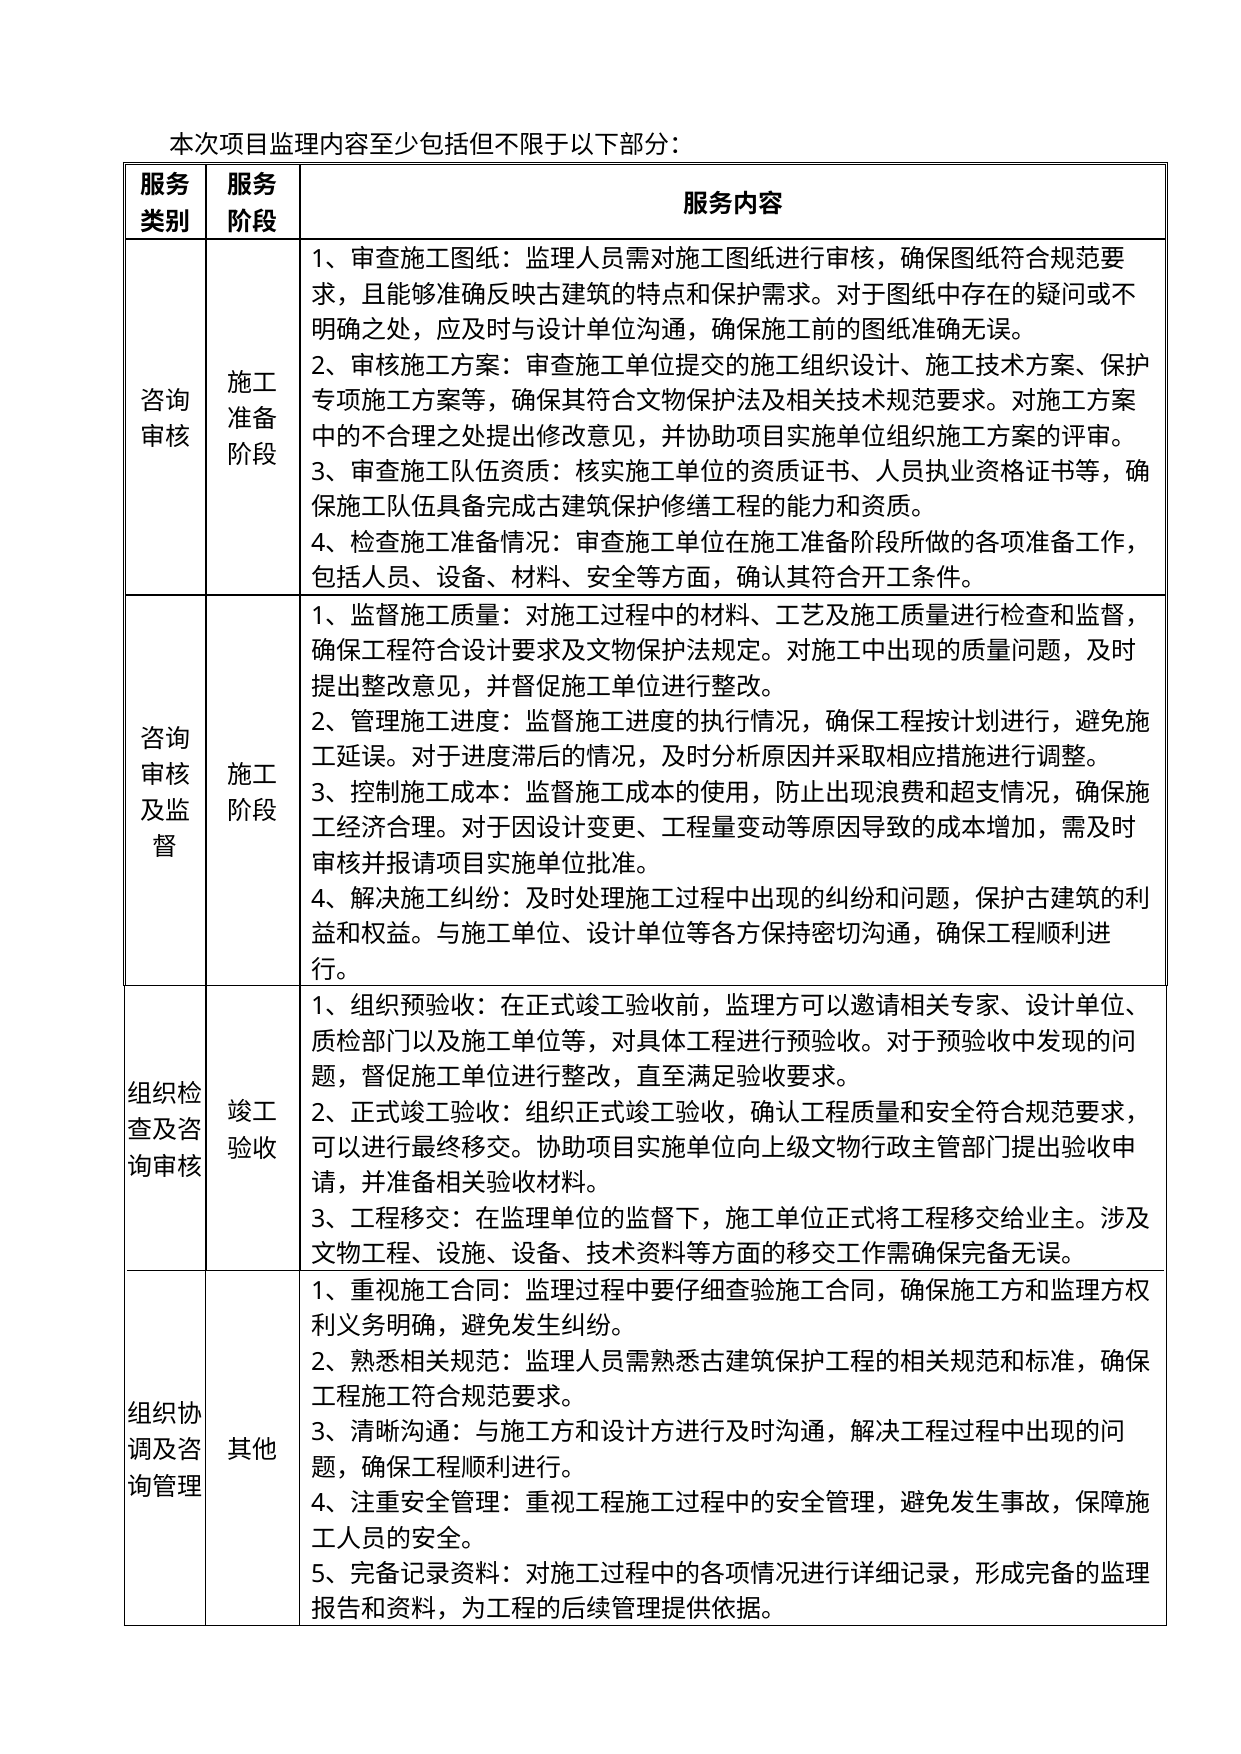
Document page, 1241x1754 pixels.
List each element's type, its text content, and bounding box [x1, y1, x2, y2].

table_cell 组织协调及咨询管理 [125, 1270, 205, 1625]
table_cell 施工阶段 [207, 596, 299, 985]
table_header 服务内容 [301, 165, 1165, 237]
table_cell 咨询审核及监督 [126, 596, 205, 985]
table_cell 其他 [206, 1271, 299, 1625]
table_cell 施工准备阶段 [207, 240, 299, 594]
text 本次项目监理内容至少包括但不限于以下部分： [169, 118, 1122, 162]
table_cell 咨询审核 [126, 240, 205, 594]
table_header 服务 类别 [126, 165, 205, 237]
table_cell 1、重视施工合同：监理过程中要仔细查验施工合同，确保施工方和监理方权利义务明确，避免发生纠纷。 2、熟悉相关规范：监理人员需熟悉古建筑保护工程的相关规范和标准，确保工程施工符合规范要求。 3、清晰沟通：与施工方和设计方进行及时沟通，解决工程过程中出现的问题，确保工程顺利进行。 4、注重安全管理：重视工程施工过程中的安全管理，避免发生事故，保障施工人员的安全。 5、完备记录资料：对施工过程中的各项情况进行详细记录，形成完备的监理报告和资料，为工程的后续管理提供依据。 [300, 1270, 1166, 1625]
table_cell 1、审查施工图纸：监理人员需对施工图纸进行审核，确保图纸符合规范要求，且能够准确反映古建筑的特点和保护需求。对于图纸中存在的疑问或不明确之处，应及时与设计单位沟通，确保施工前的图纸准确无误。 2、审核施工方案：审查施工单位提交的施工组织设计、施工技术方案、保护专项施工方案等，确保其符合文物保护法及相关技术规范要求。对施工方案中的不合理之处提出修改意见，并协助项目实施单位组织施工方案的评审。 3、审查施工队伍资质：核实施工单位的资质证书、人员执业资格证书等，确保施工队伍具备完成古建筑保护修缮工程的能力和资质。 4、检查施工准备情况：审查施工单位在施工准备阶段所做的各项准备工作，包括人员、设备、材料、安全等方面，确认其符合开工条件。 [301, 240, 1165, 594]
table_header 服务 阶段 [207, 165, 299, 237]
table_cell 1、监督施工质量：对施工过程中的材料、工艺及施工质量进行检查和监督，确保工程符合设计要求及文物保护法规定。对施工中出现的质量问题，及时提出整改意见，并督促施工单位进行整改。 2、管理施工进度：监督施工进度的执行情况，确保工程按计划进行，避免施工延误。对于进度滞后的情况，及时分析原因并采取相应措施进行调整。 3、控制施工成本：监督施工成本的使用，防止出现浪费和超支情况，确保施工经济合理。对于因设计变更、工程量变动等原因导致的成本增加，需及时审核并报请项目实施单位批准。 4、解决施工纠纷：及时处理施工过程中出现的纠纷和问题，保护古建筑的利益和权益。与施工单位、设计单位等各方保持密切沟通，确保工程顺利进行。 [301, 596, 1165, 985]
table_cell 竣工验收 [207, 986, 299, 1270]
table_cell 1、组织预验收：在正式竣工验收前，监理方可以邀请相关专家、设计单位、质检部门以及施工单位等，对具体工程进行预验收。对于预验收中发现的问题，督促施工单位进行整改，直至满足验收要求。 2、正式竣工验收：组织正式竣工验收，确认工程质量和安全符合规范要求，可以进行最终移交。协助项目实施单位向上级文物行政主管部门提出验收申请，并准备相关验收材料。 3、工程移交：在监理单位的监督下，施工单位正式将工程移交给业主。涉及文物工程、设施、设备、技术资料等方面的移交工作需确保完备无误。 [301, 986, 1166, 1270]
table_cell 组织检查及咨询审核 [125, 986, 205, 1270]
